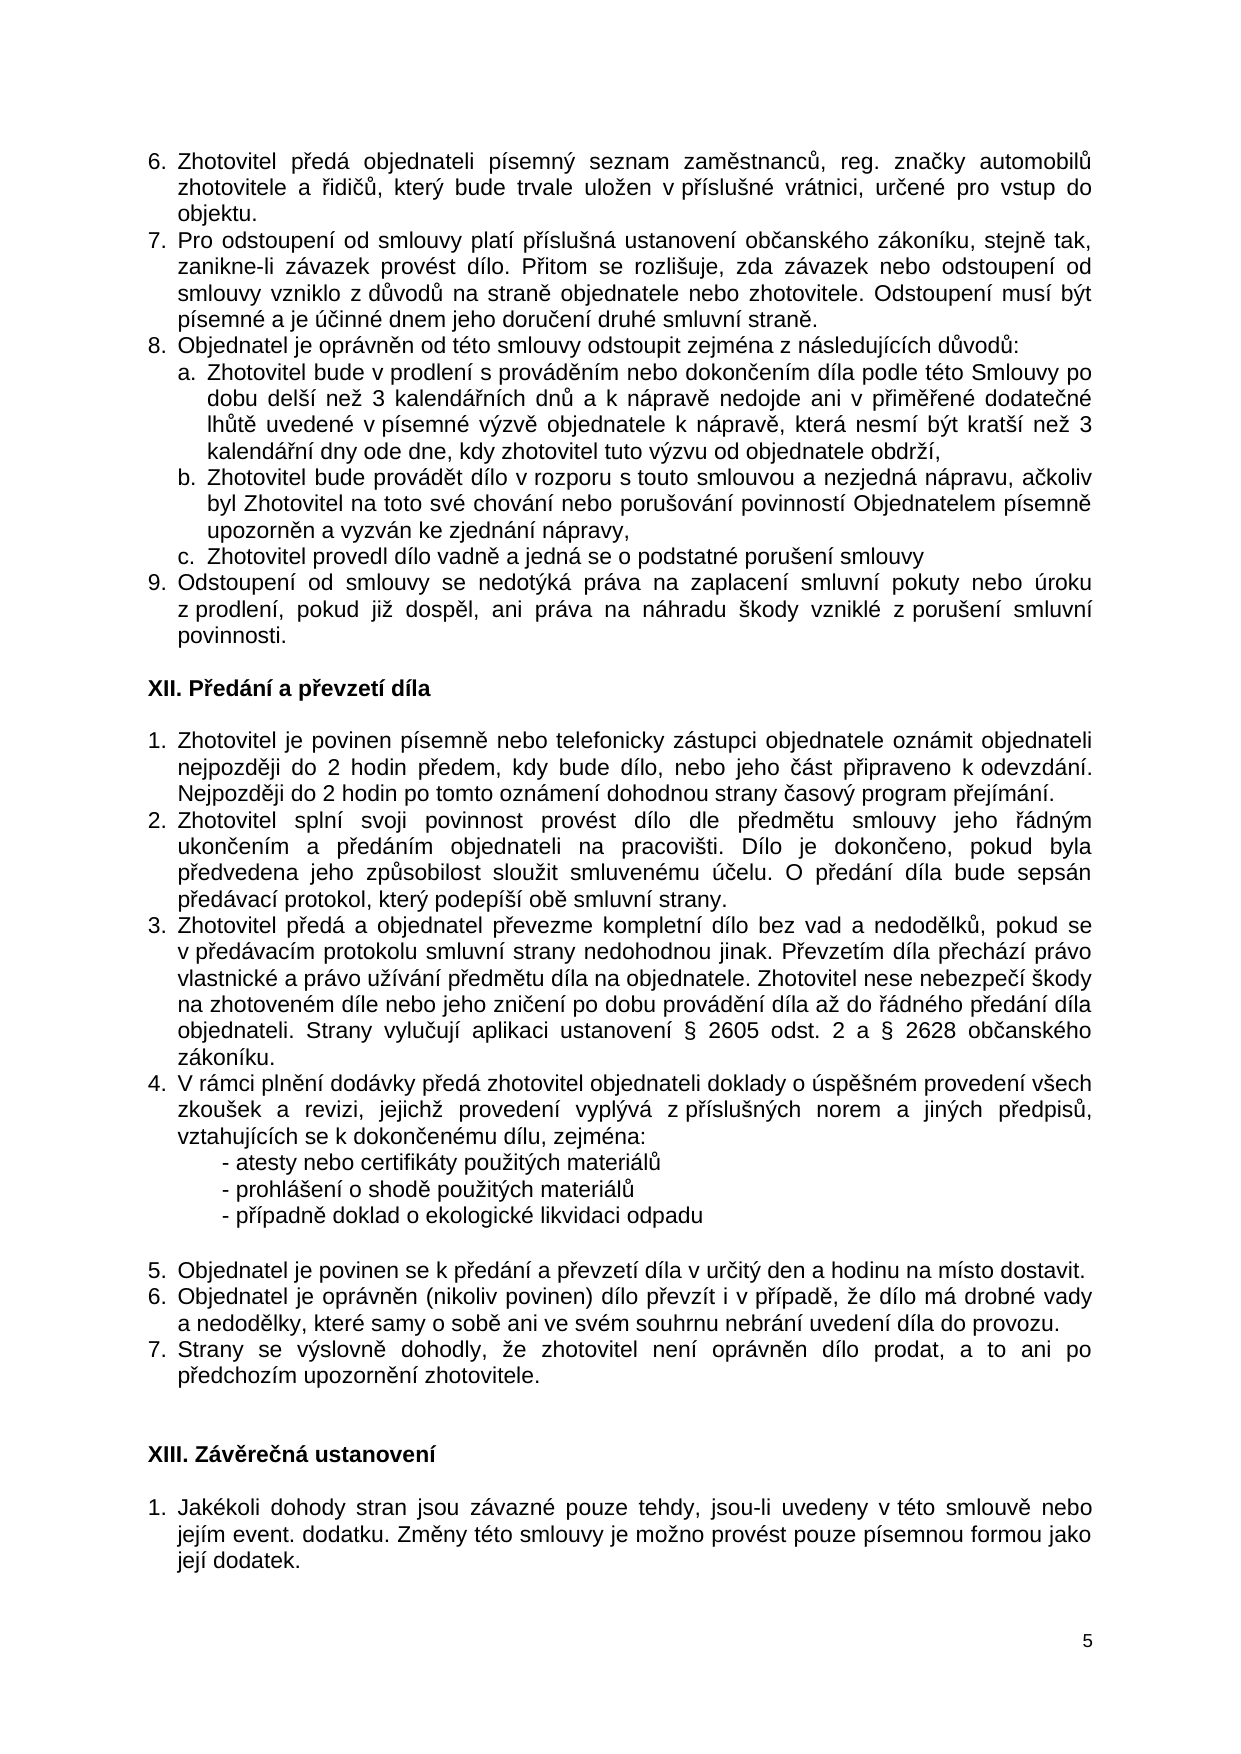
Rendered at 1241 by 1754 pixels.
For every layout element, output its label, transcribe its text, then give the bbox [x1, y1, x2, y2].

text 6. Objednatel je oprávněn (nikoliv povinen) dílo převzít i v případě, že dílo má drobné vady a nedodělky, které samy o sobě ani ve svém souhrnu nebrání uvedení díla do provozu. [148, 1283, 1092, 1336]
list Odstoupení od smlouvy se nedotýká práva na zaplacení smluvní pokuty nebo úroku z prodlení, pokud již dospěl, ani práva na náhradu škody vzniklé z porušení smluvní povinnosti. [148, 569, 1092, 648]
text - atesty nebo certifikáty použitých materiálů [148, 1149, 1092, 1176]
text XIII. Závěrečná ustanovení [148, 1441, 1092, 1468]
text 1. Zhotovitel je povinen písemně nebo telefonicky zástupci objednatele oznámit objednateli nejpozději do 2 hodin předem, kdy bude dílo, nebo jeho část připraveno k odevzdání. Nejpozději do 2 hodin po tomto oznámení dohodnou strany časový program přejímání. [148, 727, 1092, 807]
list Objednatel je oprávněn od této smlouvy odstoupit zejména z následujících důvodů: [148, 332, 1092, 358]
text XII. Předání a převzetí díla [148, 675, 1092, 701]
text 7. Strany se výslovně dohodly, že zhotovitel není oprávněn dílo prodat, a to ani po předchozím upozornění zhotovitele. [148, 1336, 1092, 1389]
text 3. Zhotovitel předá a objednatel převezme kompletní dílo bez vad a nedodělků, pokud se v předávacím protokolu smluvní strany nedohodnou jinak. Převzetím díla přechází právo vlastnické a právo užívání předmětu díla na objednatele. Zhotovitel nese nebezpečí škody na zhotoveném díle nebo jeho zničení po dobu provádění díla až do řádného předání díla objednateli. Strany vylučují aplikaci ustanovení § 2605 odst. 2 a § 2628 občanského zákoníku. [148, 912, 1092, 1070]
list Zhotovitel provedl dílo vadně a jedná se o podstatné porušení smlouvy [177, 543, 1092, 569]
list Jakékoli dohody stran jsou závazné pouze tehdy, jsou-li uvedeny v této smlouvě nebo jejím event. dodatku. Změny této smlouvy je možno provést pouze písemnou formou jako její dodatek. [148, 1494, 1092, 1573]
text - prohlášení o shodě použitých materiálů [148, 1176, 1092, 1202]
list Zhotovitel předá objednateli písemný seznam zaměstnanců, reg. značky automobilů zhotovitele a řidičů, který bude trvale uložen v příslušné vrátnici, určené pro vstup do objektu. [148, 148, 1092, 227]
text 4. V rámci plnění dodávky předá zhotovitel objednateli doklady o úspěšném provedení všech zkoušek a revizi, jejichž provedení vyplývá z příslušných norem a jiných předpisů, vztahujících se k dokončenému dílu, zejména: [148, 1070, 1092, 1149]
list Zhotovitel bude provádět dílo v rozporu s touto smlouvou a nezjedná nápravu, ačkoliv byl Zhotovitel na toto své chování nebo porušování povinností Objednatelem písemně upozorněn a vyzván ke zjednání nápravy, [177, 464, 1092, 543]
text 2. Zhotovitel splní svoji povinnost provést dílo dle předmětu smlouvy jeho řádným ukončením a předáním objednateli na pracovišti. Dílo je dokončeno, pokud byla předvedena jeho způsobilost sloužit smluvenému účelu. O předání díla bude sepsán předávací protokol, který podepíší obě smluvní strany. [148, 807, 1092, 912]
text - případně doklad o ekologické likvidaci odpadu [148, 1202, 1092, 1228]
list Zhotovitel bude v prodlení s prováděním nebo dokončením díla podle této Smlouvy po dobu delší než 3 kalendářních dnů a k nápravě nedojde ani v přiměřené dodatečné lhůtě uvedené v písemné výzvě objednatele k nápravě, která nesmí být kratší než 3 kalendářní dny ode dne, kdy zhotovitel tuto výzvu od objednatele obdrží, [177, 358, 1092, 464]
text 5. Objednatel je povinen se k předání a převzetí díla v určitý den a hodinu na místo dostavit. [148, 1257, 1092, 1283]
list Pro odstoupení od smlouvy platí příslušná ustanovení občanského zákoníku, stejně tak, zanikne-li závazek provést dílo. Přitom se rozlišuje, zda závazek nebo odstoupení od smlouvy vzniklo z důvodů na straně objednatele nebo zhotovitele. Odstoupení musí být písemné a je účinné dnem jeho doručení druhé smluvní straně. [148, 227, 1092, 332]
